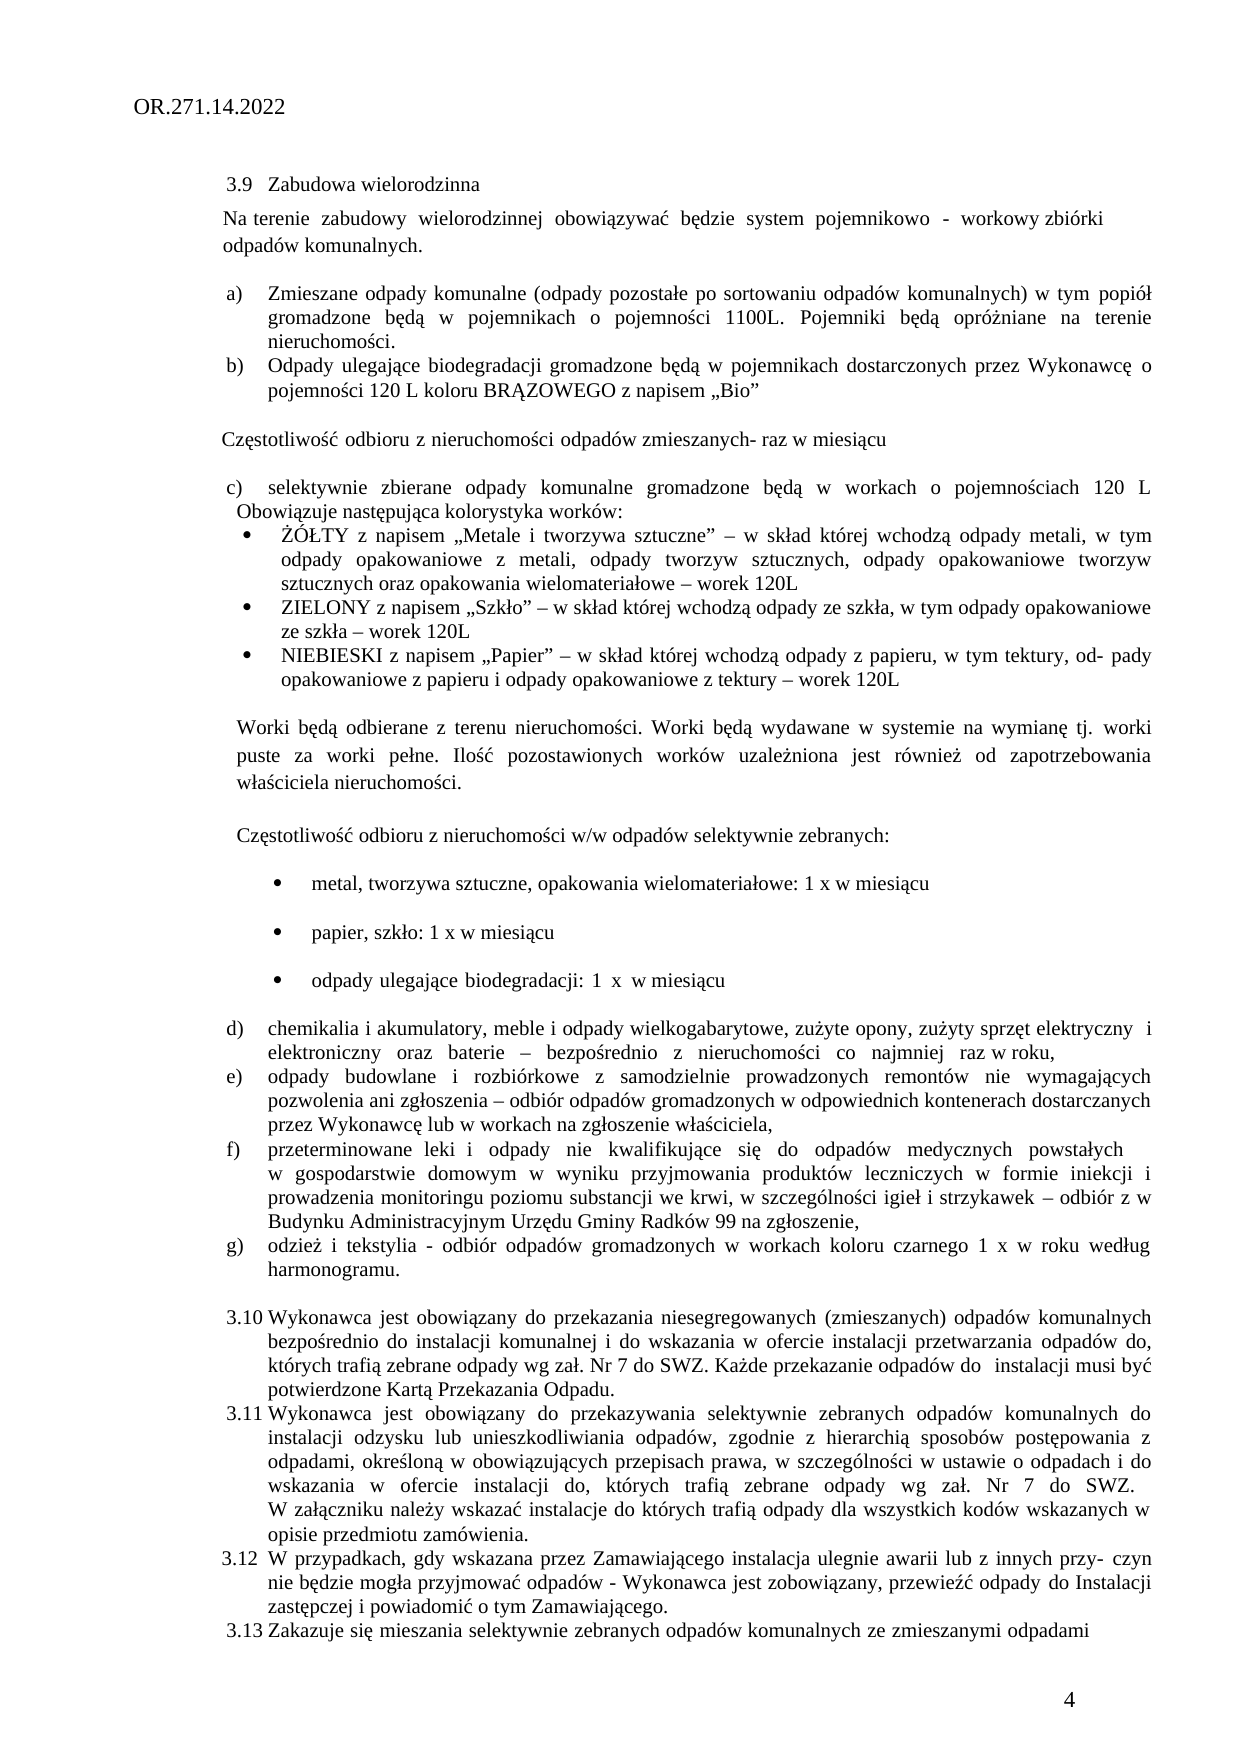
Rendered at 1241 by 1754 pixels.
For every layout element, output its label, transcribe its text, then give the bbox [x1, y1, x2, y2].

list odpady budowlane i rozbiórkowe z samodzielnie prowadzonych remontów nie wymagających pozwolenia ani zgłoszenia – odbiór odpadów gromadzonych w odpowiednich kontenerach dostarczanych przez Wykonawcę lub w workach na zgłoszenie właściciela, [226, 1064, 1152, 1136]
list selektywnie zbierane odpady komunalne gromadzone będą w workach o pojemnościach 120 L Obowiązuje następująca kolorystyka worków: [226, 475, 1152, 523]
list NIEBIESKI z napisem „Papier” – w skład której wchodzą odpady z papieru, w tym tektury, od- pady opakowaniowe z papieru i odpady opakowaniowe z tektury – worek 120L [243, 643, 1152, 691]
list papier, szkło: 1 x w miesiącu [274, 919, 1152, 944]
list metal, tworzywa sztuczne, opakowania wielomateriałowe: 1 x w miesiącu [274, 871, 1152, 895]
list ZIELONY z napisem „Szkło” – w skład której wchodzą odpady ze szkła, w tym odpady opakowaniowe ze szkła – worek 120L [243, 595, 1152, 643]
list Zabudowa wielorodzinna [226, 172, 1152, 196]
text Częstotliwość odbioru z nieruchomości odpadów zmieszanych- raz w miesiącu [221, 427, 1152, 451]
list przeterminowane leki i odpady nie kwalifikujące się do odpadów medycznych powstałych w gospodarstwie domowym w wyniku przyjmowania produktów leczniczych w formie iniekcji i prowadzenia monitoringu poziomu substancji we krwi, w szczególności igieł i strzykawek – odbiór z w Budynku Administracyjnym Urzędu Gminy Radków 99 na zgłoszenie, [226, 1136, 1152, 1233]
list ŻÓŁTY z napisem „Metale i tworzywa sztuczne” – w skład której wchodzą odpady metali, w tym odpady opakowaniowe z metali, odpady tworzyw sztucznych, odpady opakowaniowe tworzyw sztucznych oraz opakowania wielomateriałowe – worek 120L [243, 523, 1152, 595]
list Zmieszane odpady komunalne (odpady pozostałe po sortowaniu odpadów komunalnych) w tym popiół gromadzone będą w pojemnikach o pojemności 1100L. Pojemniki będą opróżniane na terenie nieruchomości. [226, 281, 1152, 353]
text Częstotliwość odbioru z nieruchomości w/w odpadów selektywnie zebranych: [236, 822, 1152, 847]
list W przypadkach, gdy wskazana przez Zamawiającego instalacja ulegnie awarii lub z innych przy- czyn nie będzie mogła przyjmować odpadów - Wykonawca jest zobowiązany, przewieźć odpady do Instalacji zastępczej i powiadomić o tym Zamawiającego. [221, 1546, 1152, 1618]
text Na terenie zabudowy wielorodzinnej obowiązywać będzie system pojemnikowo - workowy zbiórki odpadów komunalnych. [223, 206, 1152, 257]
text Worki będą odbierane z terenu nieruchomości. Worki będą wydawane w systemie na wymianę tj. worki puste za worki pełne. Ilość pozostawionych worków uzależniona jest również od zapotrzebowania właściciela nieruchomości. [236, 715, 1152, 794]
list Odpady ulegające biodegradacji gromadzone będą w pojemnikach dostarczonych przez Wykonawcę o pojemności 120 L koloru BRĄZOWEGO z napisem „Bio” [226, 353, 1152, 402]
list chemikalia i akumulatory, meble i odpady wielkogabarytowe, zużyte opony, zużyty sprzęt elektryczny i elektroniczny oraz baterie – bezpośrednio z nieruchomości co najmniej raz w roku, [226, 1016, 1152, 1064]
list odpady ulegające biodegradacji: 1 x w miesiącu [274, 968, 1152, 992]
list Wykonawca jest obowiązany do przekazania niesegregowanych (zmieszanych) odpadów komunalnych bezpośrednio do instalacji komunalnej i do wskazania w ofercie instalacji przetwarzania odpadów do, których trafią zebrane odpady wg zał. Nr 7 do SWZ. Każde przekazanie odpadów do instalacji musi być potwierdzone Kartą Przekazania Odpadu. [226, 1305, 1152, 1401]
list odzież i tekstylia - odbiór odpadów gromadzonych w workach koloru czarnego 1 x w roku według harmonogramu. [226, 1233, 1152, 1281]
list Zakazuje się mieszania selektywnie zebranych odpadów komunalnych ze zmieszanymi odpadami [226, 1618, 1152, 1642]
list Wykonawca jest obowiązany do przekazywania selektywnie zebranych odpadów komunalnych do instalacji odzysku lub unieszkodliwiania odpadów, zgodnie z hierarchią sposobów postępowania z odpadami, określoną w obowiązujących przepisach prawa, w szczególności w ustawie o odpadach i do wskazania w ofercie instalacji do, których trafią zebrane odpady wg zał. Nr 7 do SWZ. W załączniku należy wskazać instalacje do których trafią odpady dla wszystkich kodów wskazanych w opisie przedmiotu zamówienia. [226, 1401, 1152, 1546]
